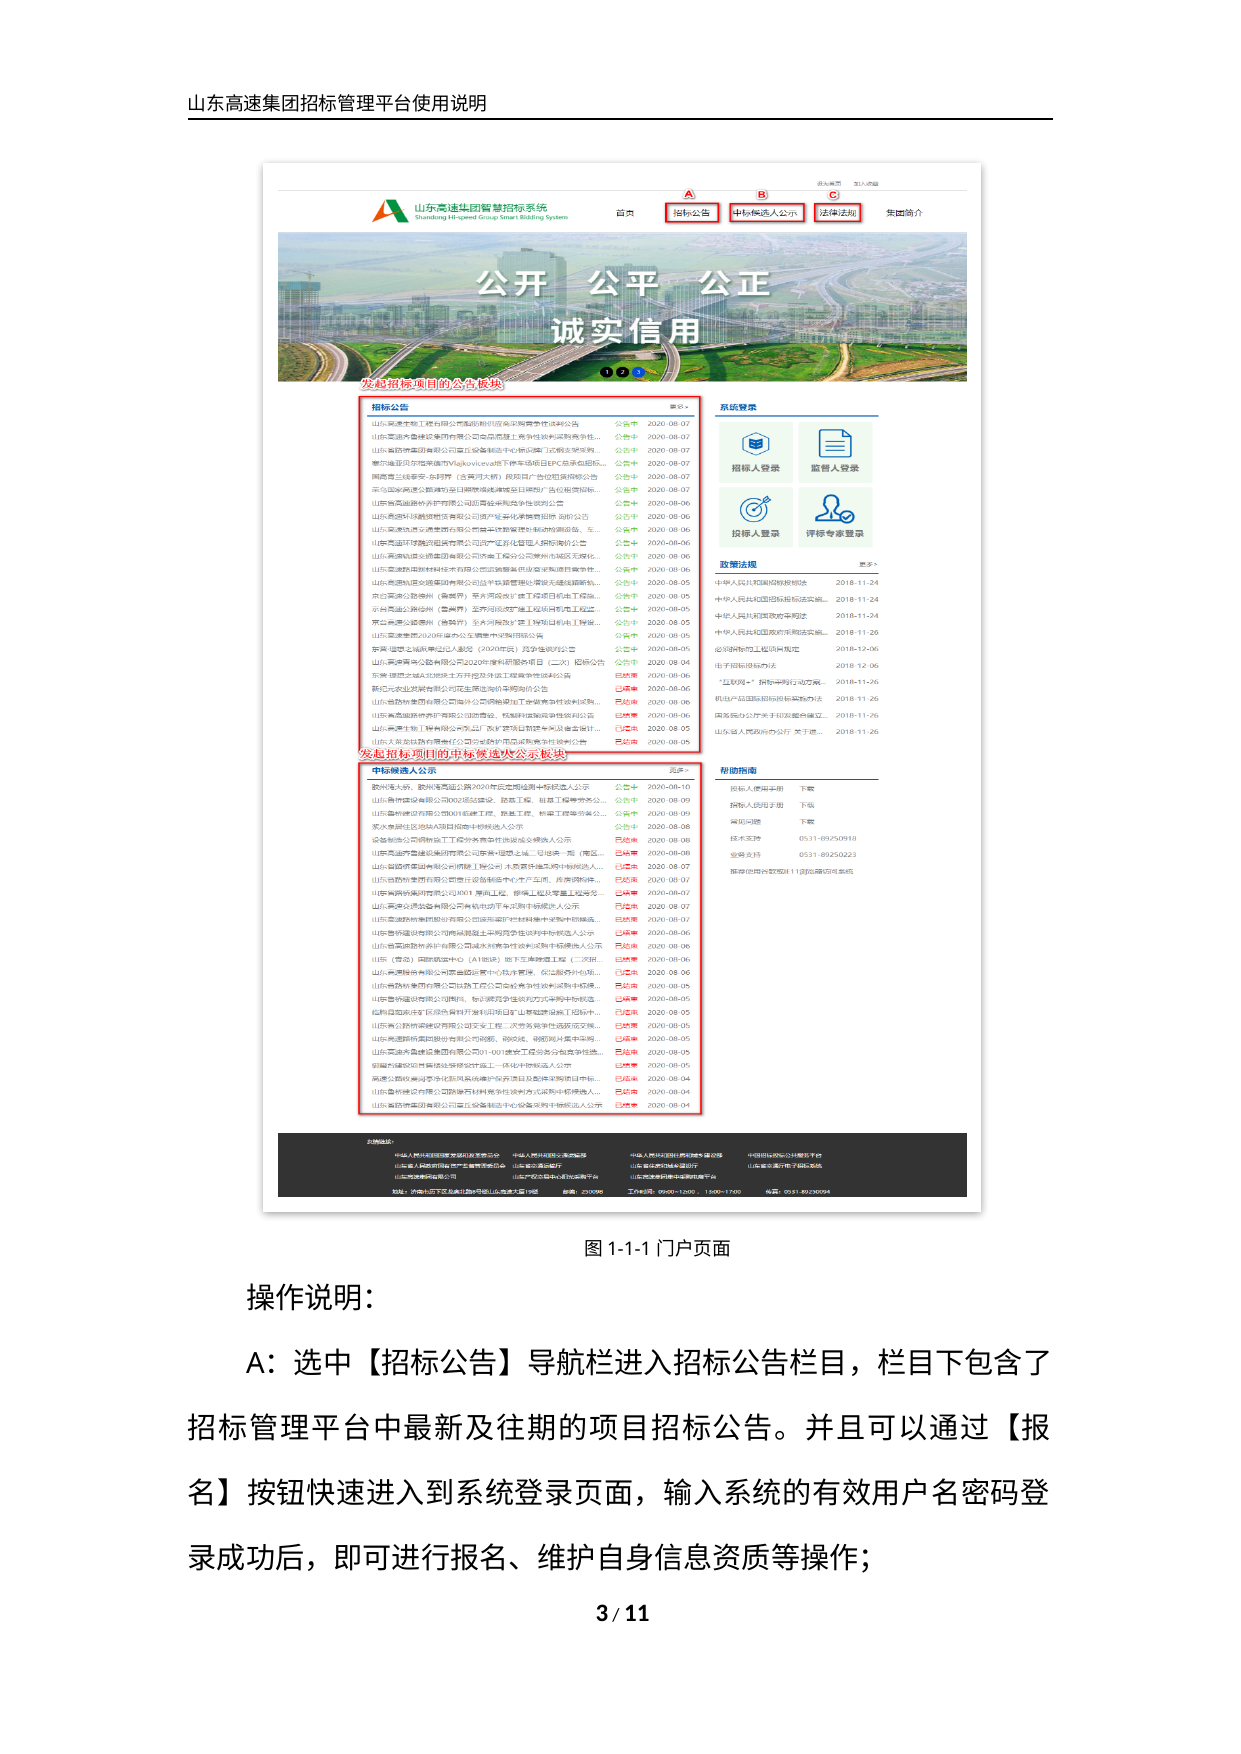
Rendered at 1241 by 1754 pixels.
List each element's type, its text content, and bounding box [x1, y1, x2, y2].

text A：选中【招标公告】导航栏进入招标公告栏目，栏目下包含了招标管理平台中最新及往期的项目招标公告。并且可以通过【报名】按钮快速进入到系统登录页面，输入系统的有效用户名密码登录成功后，即可进行报名、维护自身信息资质等操作； [187, 1328, 1053, 1588]
text 操作说明： [187, 1263, 1053, 1328]
list 图1-1-1 门户页面 [262, 1231, 1053, 1263]
picture [278, 177, 967, 1197]
